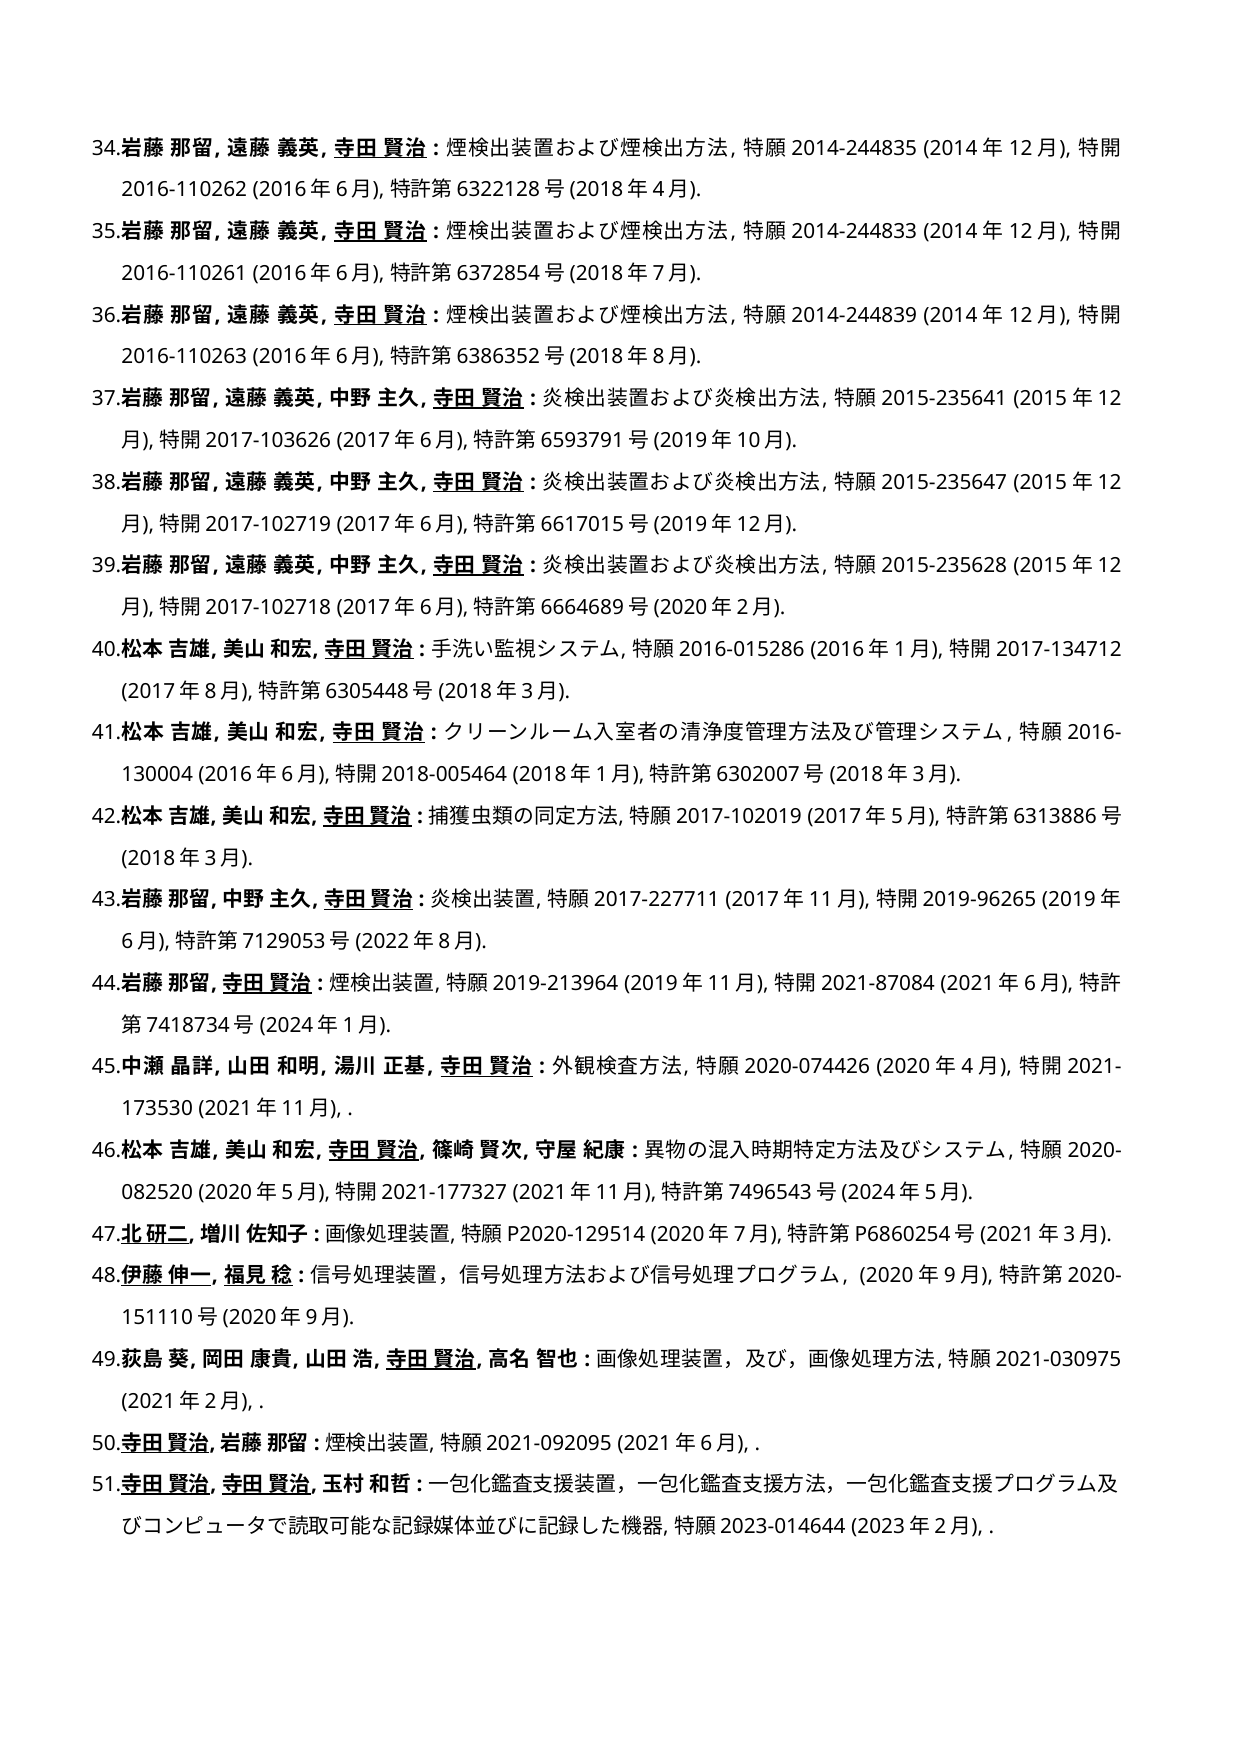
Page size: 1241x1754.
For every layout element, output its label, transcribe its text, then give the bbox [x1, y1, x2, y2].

list 寺田 賢治, 寺田 賢治, 玉村 和哲 : 一包化鑑査支援装置，一包化鑑査支援方法，一包化鑑査支援プログラム及 びコンピュータで読取可能な記録媒体並びに記録した機器, 特願2023-014644 (2023年2月), . [92, 1462, 1122, 1545]
list 岩藤 那留, 遠藤 義英, 寺田 賢治 : 煙検出装置および煙検出方法, 特願2014-244833 (2014年12月), 特開2016-110261 (2016年6月), 特許第6372854号 (2018年7月). [92, 209, 1122, 292]
list 岩藤 那留, 遠藤 義英, 寺田 賢治 : 煙検出装置および煙検出方法, 特願2014-244835 (2014年12月), 特開2016-110262 (2016年6月), 特許第6322128号 (2018年4月). [92, 125, 1122, 209]
list 中瀬 晶詳, 山田 和明, 湯川 正基, 寺田 賢治 : 外観検査方法, 特願2020-074426 (2020年4月), 特開2021-173530 (2021年11月), . [92, 1044, 1122, 1128]
list 北 研二, 増川 佐知子 : 画像処理装置, 特願P2020-129514 (2020年7月), 特許第P6860254号 (2021年3月). [92, 1211, 1122, 1253]
list 寺田 賢治, 岩藤 那留 : 煙検出装置, 特願2021-092095 (2021年6月), . [92, 1420, 1122, 1462]
list 伊藤 伸一, 福見 稔 : 信号処理装置，信号処理方法および信号処理プログラム, (2020年9月), 特許第2020-151110号 (2020年9月). [92, 1253, 1122, 1336]
list 松本 吉雄, 美山 和宏, 寺田 賢治 : クリーンルーム入室者の清浄度管理方法及び管理システム, 特願2016-130004 (2016年6月), 特開2018-005464 (2018年1月), 特許第6302007号 (2018年3月). [92, 710, 1122, 793]
list 岩藤 那留, 遠藤 義英, 中野 主久, 寺田 賢治 : 炎検出装置および炎検出方法, 特願2015-235641 (2015年12月), 特開2017-103626 (2017年6月), 特許第6593791号 (2019年10月). [92, 376, 1122, 459]
list 荻島 葵, 岡田 康貴, 山田 浩, 寺田 賢治, 高名 智也 : 画像処理装置，及び，画像処理方法, 特願2021-030975 (2021年2月), . [92, 1336, 1122, 1420]
list 岩藤 那留, 遠藤 義英, 中野 主久, 寺田 賢治 : 炎検出装置および炎検出方法, 特願2015-235647 (2015年12月), 特開2017-102719 (2017年6月), 特許第6617015号 (2019年12月). [92, 459, 1122, 543]
list 岩藤 那留, 中野 主久, 寺田 賢治 : 炎検出装置, 特願2017-227711 (2017年11月), 特開2019-96265 (2019年6月), 特許第7129053号 (2022年8月). [92, 877, 1122, 961]
list 松本 吉雄, 美山 和宏, 寺田 賢治, 篠崎 賢次, 守屋 紀康 : 異物の混入時期特定方法及びシステム, 特願2020-082520 (2020年5月), 特開2021-177327 (2021年11月), 特許第7496543号 (2024年5月). [92, 1128, 1122, 1211]
list 松本 吉雄, 美山 和宏, 寺田 賢治 : 手洗い監視システム, 特願2016-015286 (2016年1月), 特開2017-134712 (2017年8月), 特許第6305448号 (2018年3月). [92, 626, 1122, 710]
list 岩藤 那留, 遠藤 義英, 寺田 賢治 : 煙検出装置および煙検出方法, 特願2014-244839 (2014年12月), 特開2016-110263 (2016年6月), 特許第6386352号 (2018年8月). [92, 292, 1122, 376]
list 松本 吉雄, 美山 和宏, 寺田 賢治 : 捕獲虫類の同定方法, 特願2017-102019 (2017年5月), 特許第6313886号 (2018年3月). [92, 793, 1122, 877]
list 岩藤 那留, 遠藤 義英, 中野 主久, 寺田 賢治 : 炎検出装置および炎検出方法, 特願2015-235628 (2015年12月), 特開2017-102718 (2017年6月), 特許第6664689号 (2020年2月). [92, 543, 1122, 626]
list 岩藤 那留, 寺田 賢治 : 煙検出装置, 特願2019-213964 (2019年11月), 特開2021-87084 (2021年6月), 特許第7418734号 (2024年1月). [92, 961, 1122, 1044]
